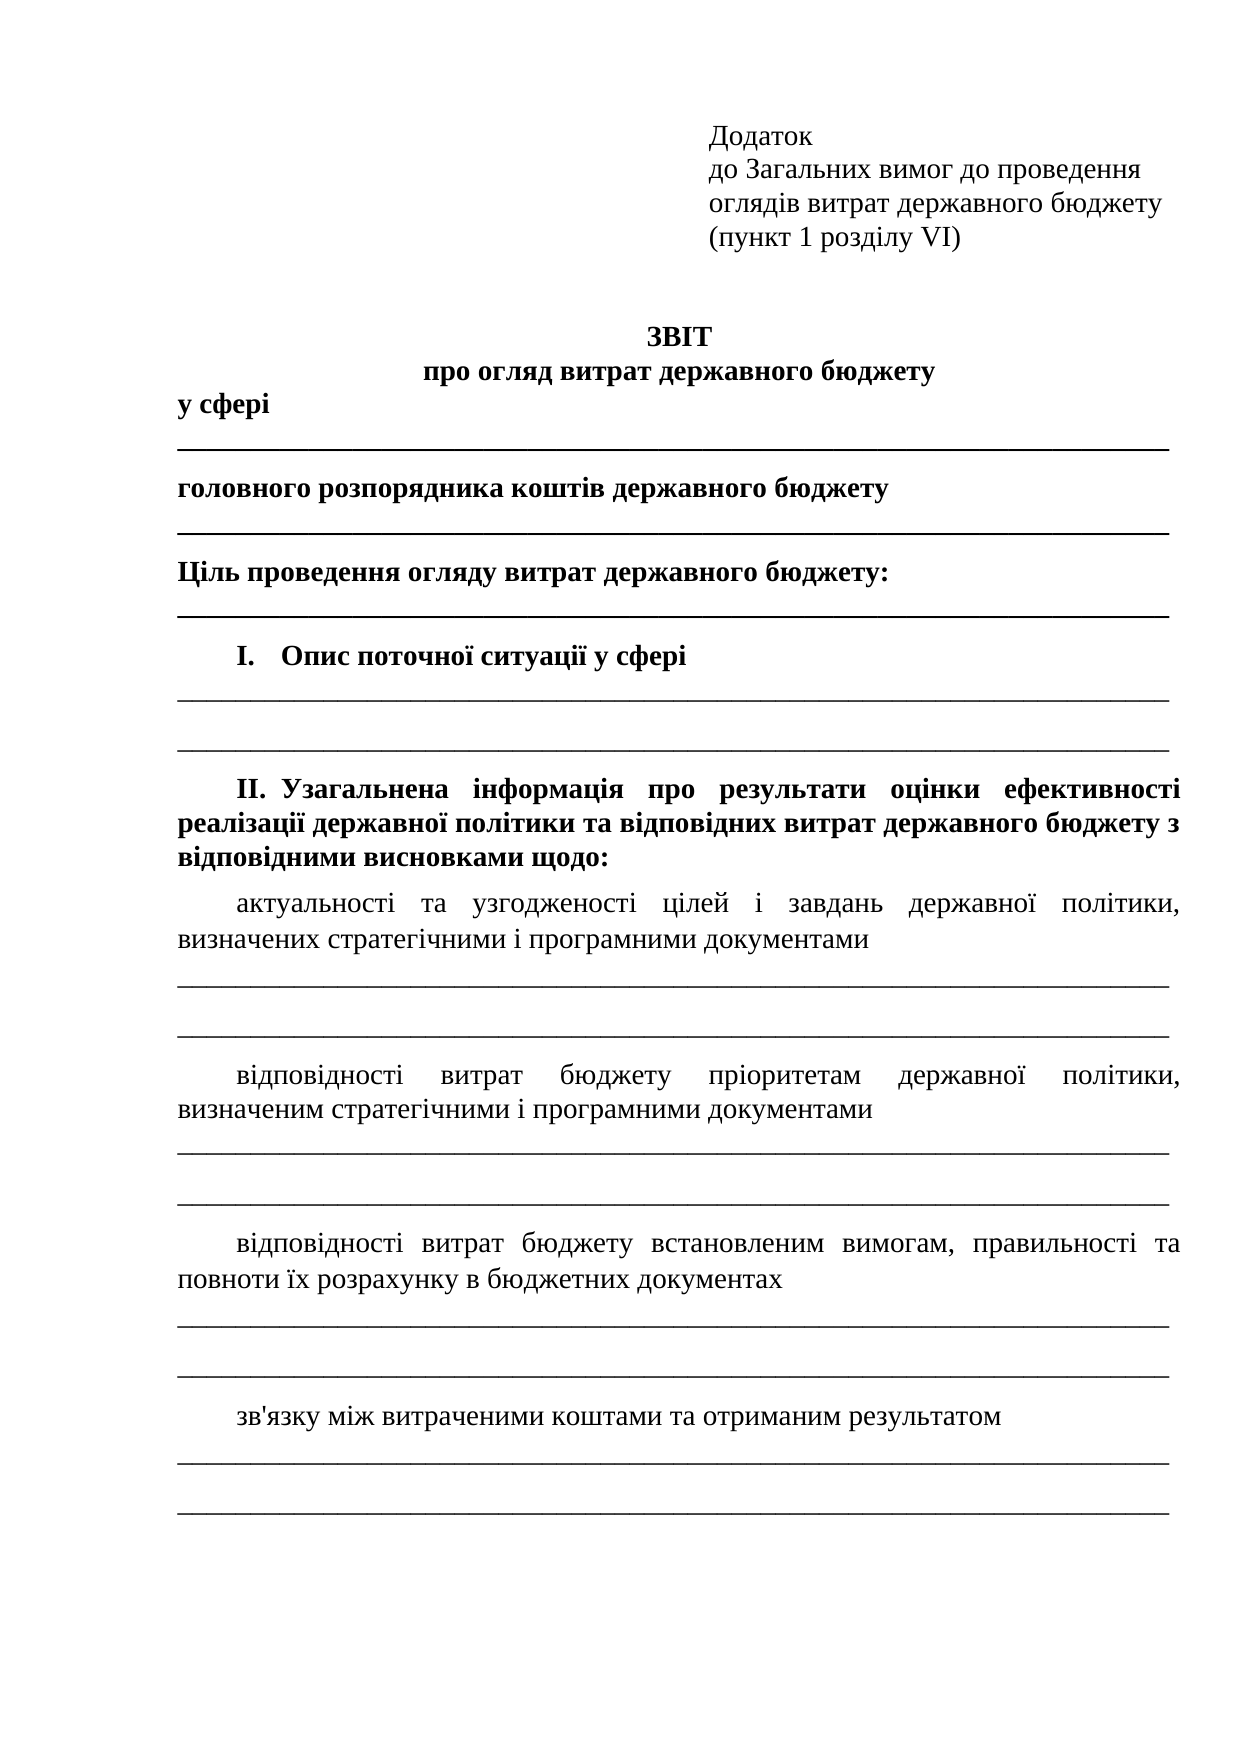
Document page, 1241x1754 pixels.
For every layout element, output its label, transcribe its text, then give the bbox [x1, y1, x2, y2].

text Додаток [177, 118, 1181, 152]
text до Загальних вимог до проведення [177, 152, 1181, 185]
text ____________________________________________________________________ [177, 721, 1181, 755]
text зв'язку між витраченими коштами та отриманим результатом [177, 1398, 1181, 1431]
text ____________________________________________________________________ [177, 1434, 1181, 1467]
text ____________________________________________________________________ [177, 1124, 1181, 1158]
text ____________________________________________________________________ [177, 587, 1181, 621]
text ____________________________________________________________________ [177, 957, 1181, 991]
text ____________________________________________________________________ [177, 420, 1181, 453]
text у сфері [177, 386, 1181, 420]
text відповідності витрат бюджету пріоритетам державної політики, визначеним стратегічними і програмними документами [177, 1057, 1181, 1124]
text ____________________________________________________________________ [177, 1297, 1181, 1331]
text ____________________________________________________________________ [177, 1484, 1181, 1518]
text ЗВІТ [177, 319, 1181, 353]
text ____________________________________________________________________ [177, 1347, 1181, 1381]
text (пункт 1 розділу VI) [177, 219, 1181, 252]
text ____________________________________________________________________ [177, 1007, 1181, 1041]
text актуальності та узгодженості цілей і завдань державної політики, визначених стратегічними і програмними документами [177, 885, 1181, 954]
text відповідності витрат бюджету встановленим вимогам, правильності та повноти їх розрахунку в бюджетних документах [177, 1225, 1181, 1295]
text Ціль проведення огляду витрат державного бюджету: [177, 554, 1181, 587]
text головного розпорядника коштів державного бюджету ____________________________________________________________________ [177, 470, 1181, 537]
list Опис поточної ситуації у сфері [177, 638, 1167, 671]
text про огляд витрат державного бюджету [177, 353, 1181, 386]
list Узагальнена інформація про результати оцінки ефективності реалізації державної політики та відповідних витрат державного бюджету з відповідними висновками щодо: [177, 772, 1181, 872]
text оглядів витрат державного бюджету [177, 185, 1181, 219]
text ____________________________________________________________________ [177, 1175, 1181, 1208]
text ____________________________________________________________________ [177, 671, 1181, 705]
